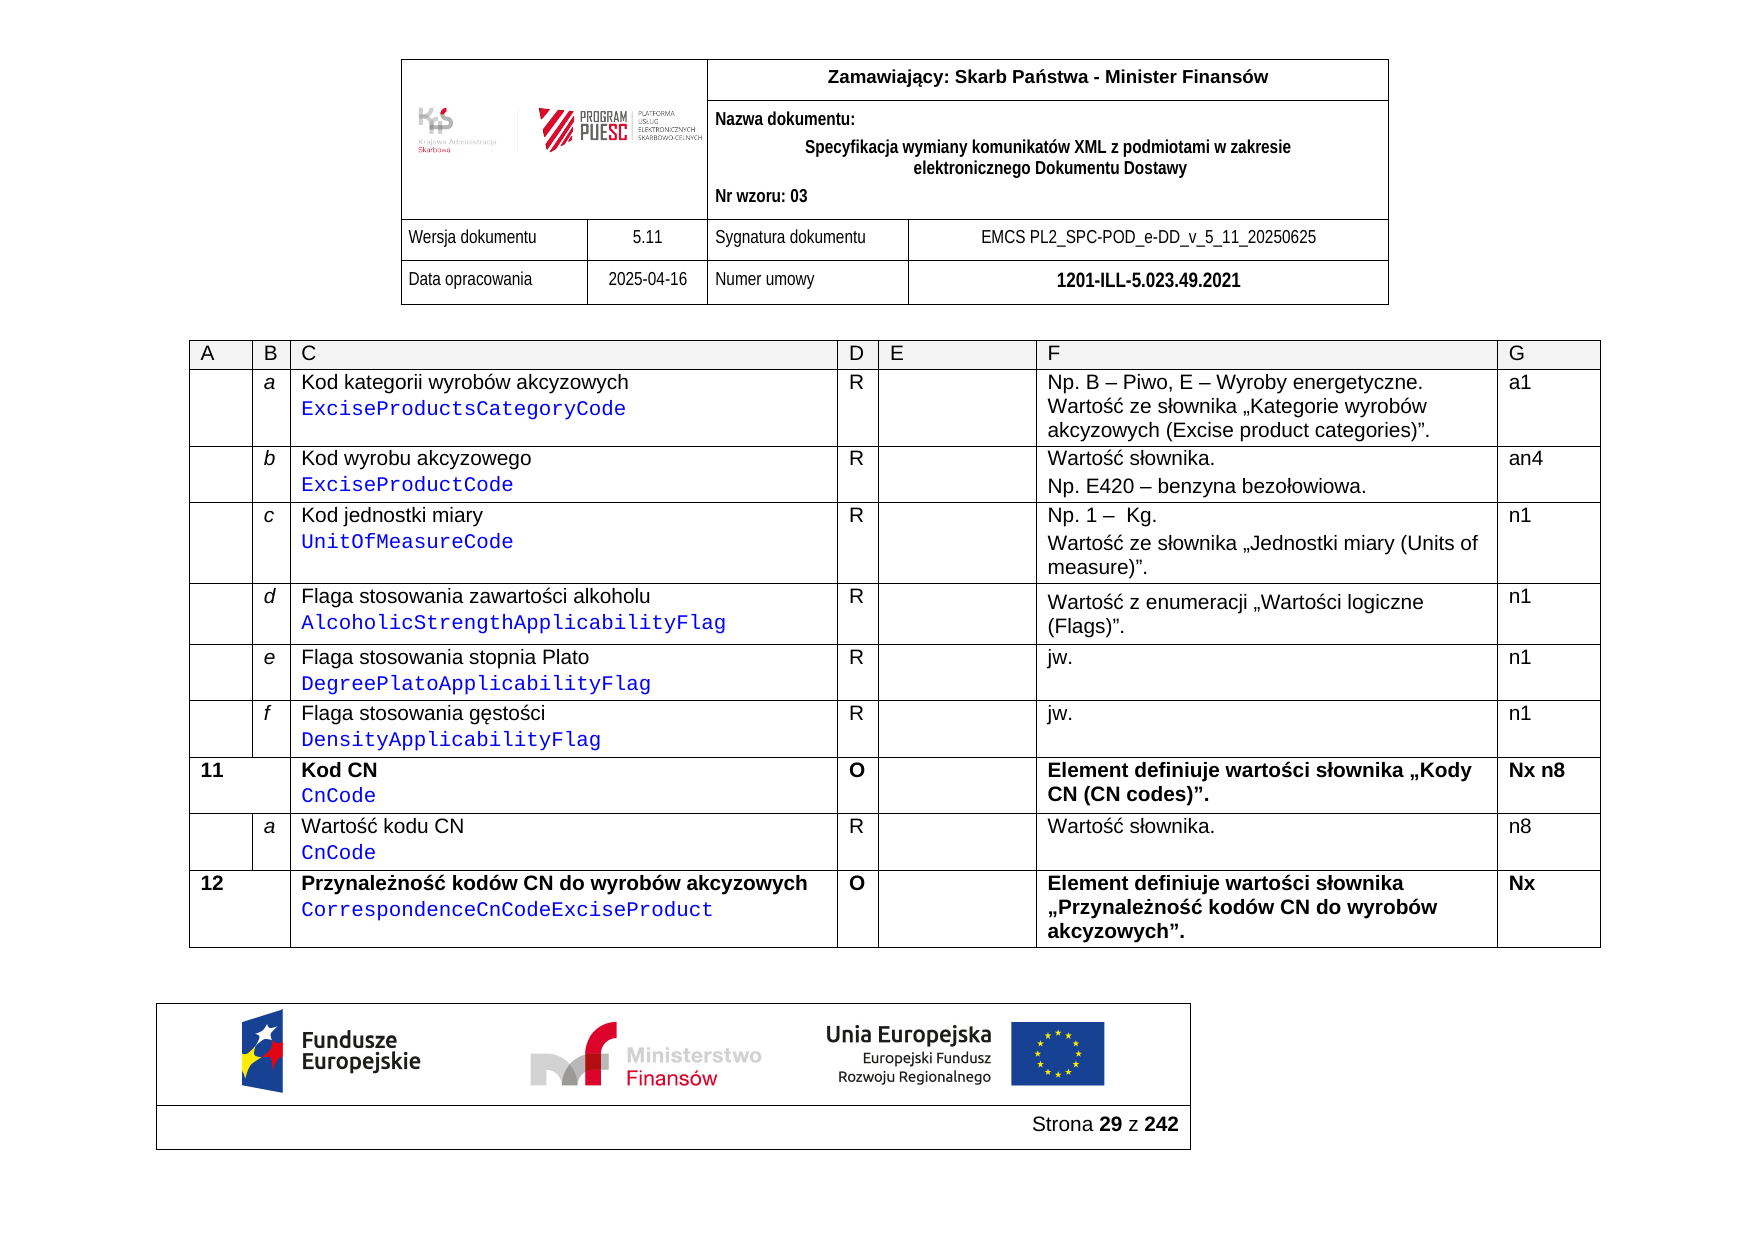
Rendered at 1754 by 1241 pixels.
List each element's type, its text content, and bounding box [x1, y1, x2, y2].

table_header E [879, 341, 1036, 369]
table_header C [291, 341, 837, 369]
table_cell n1 [1498, 584, 1600, 644]
table_cell Flaga stosowania zawartości alkoholu AlcoholicStrengthApplicabilityFlag [291, 584, 837, 644]
table_cell [879, 758, 1036, 813]
table_cell n8 [1498, 814, 1600, 870]
table_cell n1 [1498, 503, 1600, 583]
table_cell [879, 871, 1036, 947]
table_cell Nx [1498, 871, 1600, 947]
table_cell b [253, 447, 290, 502]
table_cell [190, 503, 252, 583]
table_cell O [838, 758, 878, 813]
table_header G [1498, 341, 1600, 369]
table_cell Element definiuje wartości słownika „Przynależność kodów CN do wyrobów akcyzowych”. [1037, 871, 1497, 947]
table_cell Wartość kodu CN CnCode [291, 814, 837, 870]
table_header D [838, 341, 878, 369]
table_cell n1 [1498, 645, 1600, 700]
picture [242, 1009, 1105, 1093]
table_cell d [253, 584, 290, 644]
table_cell [190, 701, 252, 757]
table_cell [879, 701, 1036, 757]
table_cell e [253, 645, 290, 700]
table_cell R [838, 584, 878, 644]
table_cell a [253, 814, 290, 870]
table_cell [879, 503, 1036, 583]
table_header A [190, 341, 252, 369]
table_cell a [253, 370, 290, 446]
table_cell Np. 1 – Kg. Wartość ze słownika „Jednostki miary (Units of measure)”. [1037, 503, 1497, 583]
table_header F [1037, 341, 1497, 369]
table_cell a1 [1498, 370, 1600, 446]
table_cell [190, 447, 252, 502]
table_cell Flaga stosowania gęstości DensityApplicabilityFlag [291, 701, 837, 757]
table_cell 11 [190, 758, 290, 813]
table_cell Kod wyrobu akcyzowego ExciseProductCode [291, 447, 837, 502]
table_cell Kod CN CnCode [291, 758, 837, 813]
table_cell [879, 370, 1036, 446]
table_cell Np. B – Piwo, E – Wyroby energetyczne. Wartość ze słownika „Kategorie wyrobów akcyzowych (Excise product categories)”. [1037, 370, 1497, 446]
table_cell Wartość z enumeracji „Wartości logiczne (Flags)”. [1037, 584, 1497, 644]
table_cell 12 [190, 871, 290, 947]
table_cell R [838, 447, 878, 502]
table_cell an4 [1498, 447, 1600, 502]
table_cell [190, 584, 252, 644]
table_cell jw. [1037, 645, 1497, 700]
table_cell Przynależność kodów CN do wyrobów akcyzowych CorrespondenceCnCodeExciseProduct [291, 871, 837, 947]
table_cell [879, 645, 1036, 700]
picture [408, 97, 702, 163]
table_cell [879, 447, 1036, 502]
table_header B [253, 341, 290, 369]
table_cell [190, 370, 252, 446]
table_cell f [253, 701, 290, 757]
table_cell jw. [1037, 701, 1497, 757]
table_cell c [253, 503, 290, 583]
table_cell R [838, 503, 878, 583]
table_cell O [838, 871, 878, 947]
table_cell Wartość słownika. Np. E420 – benzyna bezołowiowa. [1037, 447, 1497, 502]
table_cell Nx n8 [1498, 758, 1600, 813]
table_cell Element definiuje wartości słownika „Kody CN (CN codes)”. [1037, 758, 1497, 813]
table_cell R [838, 645, 878, 700]
table_cell Flaga stosowania stopnia Plato DegreePlatoApplicabilityFlag [291, 645, 837, 700]
table_cell [190, 645, 252, 700]
table_cell R [838, 701, 878, 757]
table_cell Kod kategorii wyrobów akcyzowych ExciseProductsCategoryCode [291, 370, 837, 446]
table_cell [879, 584, 1036, 644]
table_cell Kod jednostki miary UnitOfMeasureCode [291, 503, 837, 583]
table_cell [879, 814, 1036, 870]
table_cell Wartość słownika. [1037, 814, 1497, 870]
table_cell [190, 814, 252, 870]
table_cell R [838, 370, 878, 446]
table_cell R [838, 814, 878, 870]
table_cell n1 [1498, 701, 1600, 757]
